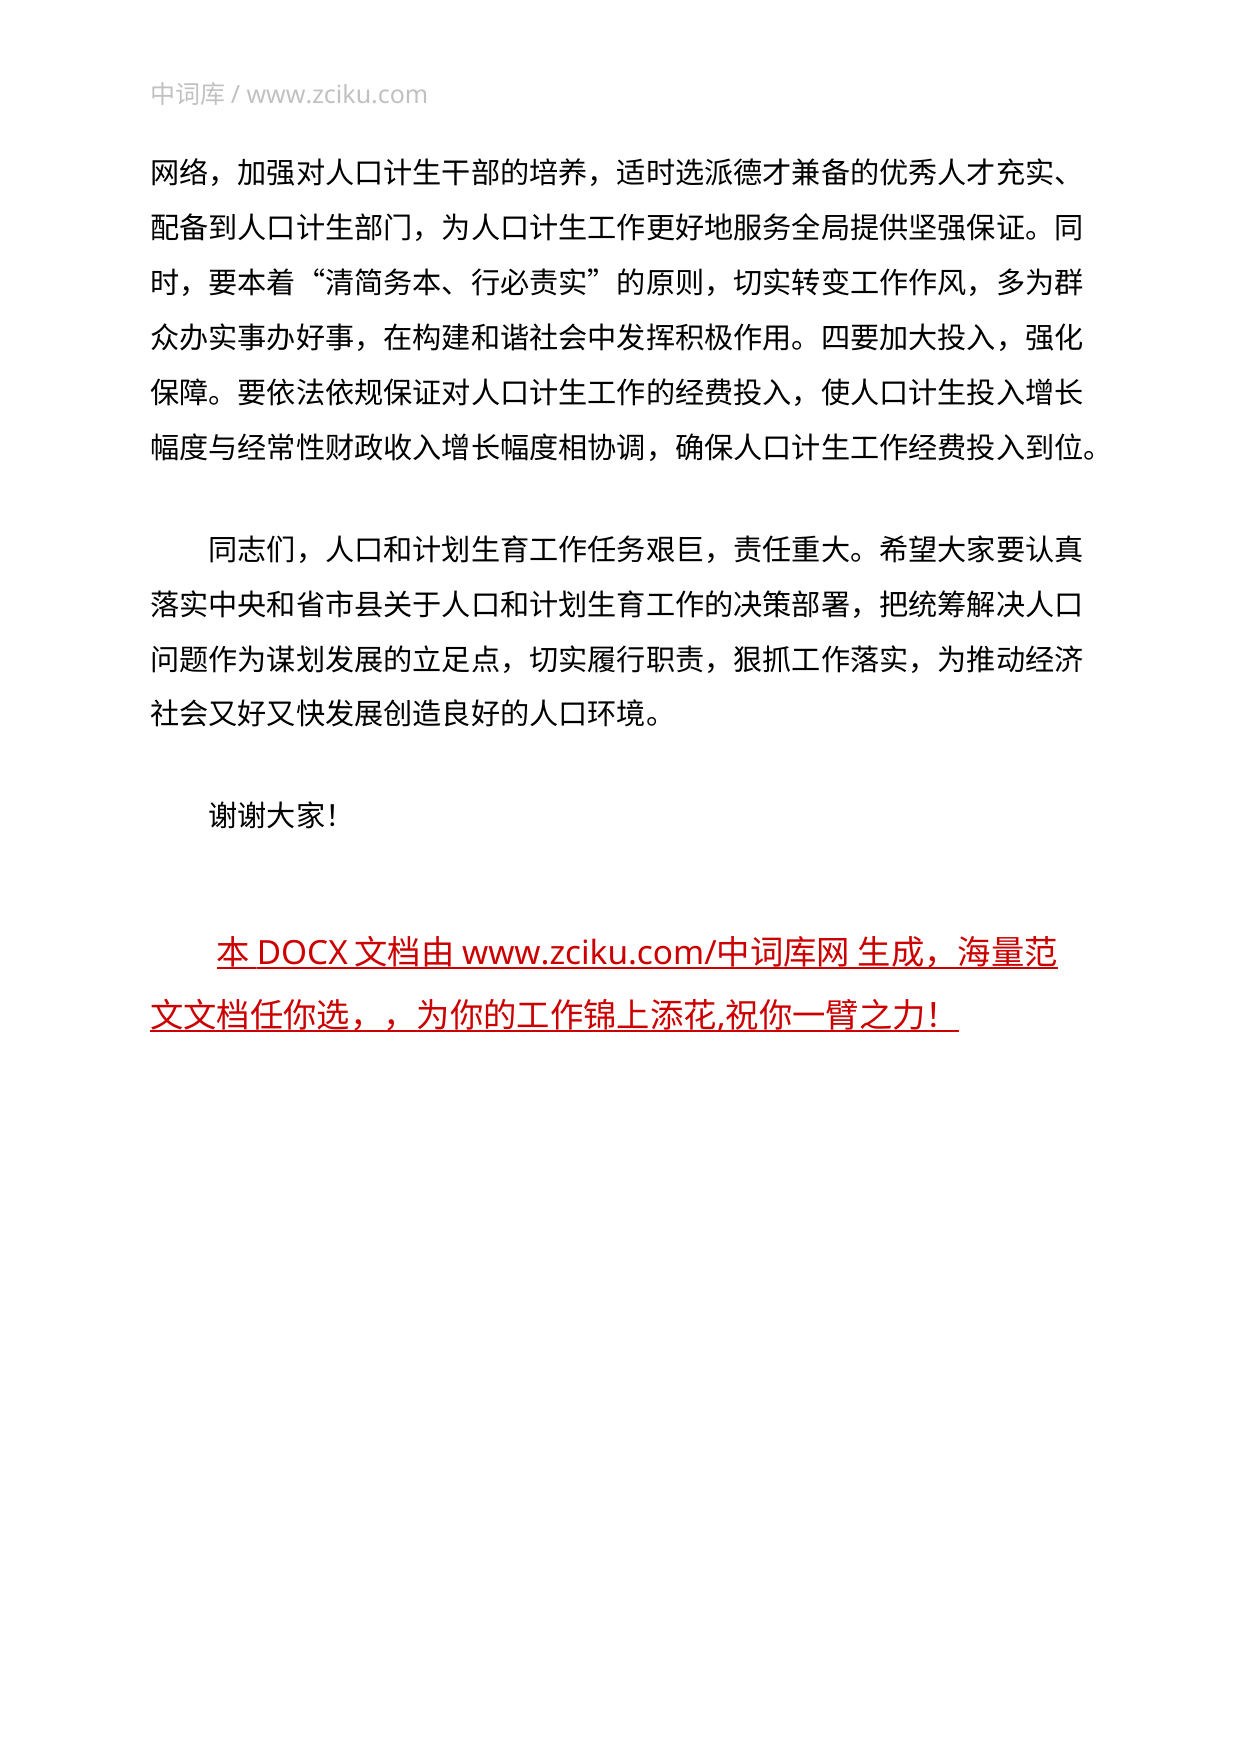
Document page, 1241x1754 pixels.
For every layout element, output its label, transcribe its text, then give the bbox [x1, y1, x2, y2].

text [150, 150, 1090, 467]
text 同志们，人口和计划生育工作任务艰巨，责任重大。希望大家要认真落实中央和省市县关于人口和计划生育工作的决策部署，把统筹解决人口问题作为谋划发展的立足点，切实履行职责，狠抓工作落实，为推动经济社会又好又快发展创造良好的人口环境。 [150, 526, 1090, 733]
text 本DOCX文档由 www.zciku.com/中词库网 生成，海量范文文档任你选，，为你的工作锦上添花,祝你一臂之力！ [150, 926, 1090, 1037]
text 谢谢大家！ [150, 793, 1090, 835]
